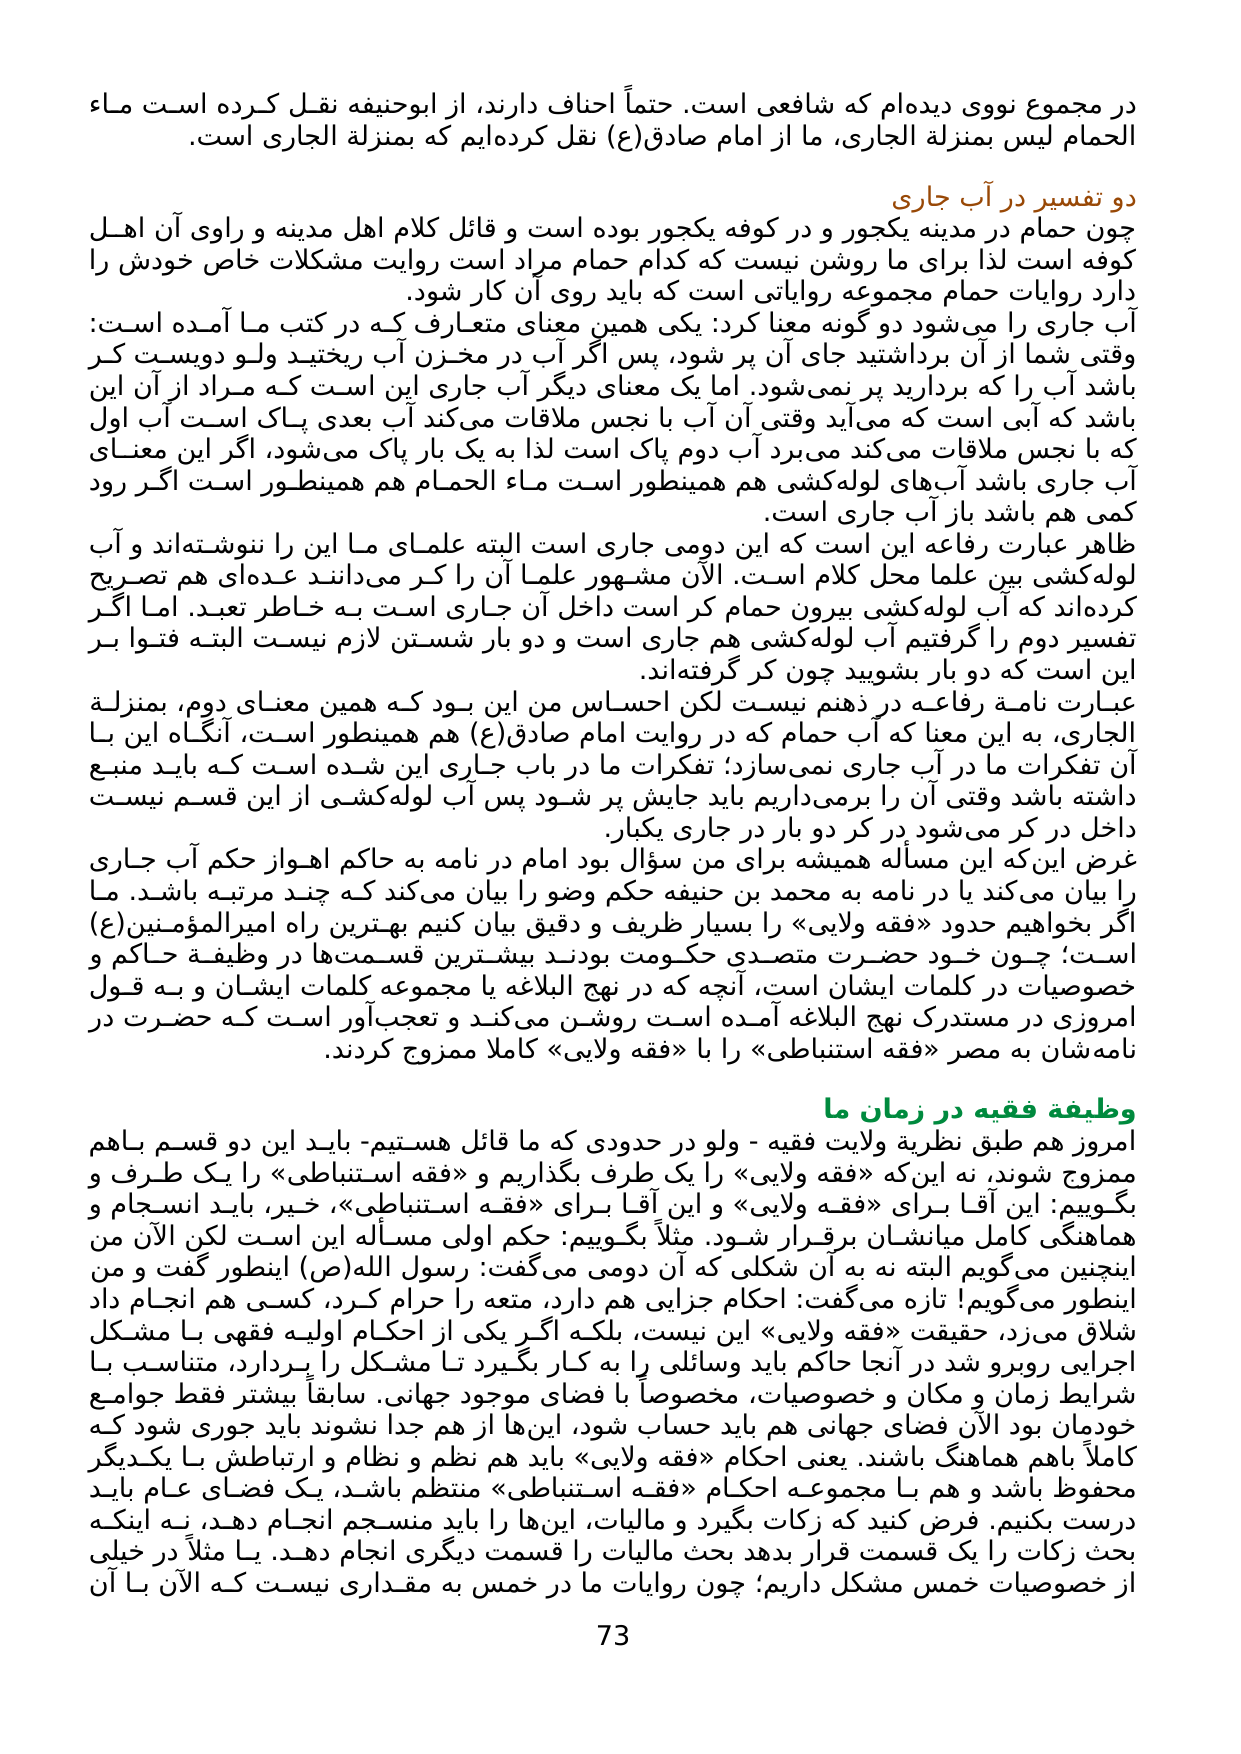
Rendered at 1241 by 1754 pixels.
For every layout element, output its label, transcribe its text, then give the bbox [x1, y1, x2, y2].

text ظاهر عبارت رفاعه این است که این دومی جاری است البته علمای ما این را ننوشته‌اند و آب لوله‌کشی بین علما محل کلام است. الآن مشهور علما آن را کر می‌دانند عده‌ای هم تصریح کرده‌اند که آب لوله‌کشی بیرون حمام کر است داخل آن جاری است به خاطر تعبد. اما اگر تفسیر دوم را گرفتیم آب لوله‌کشی هم جاری است و دو بار شستن لازم نیست البته فتوا بر این است که دو بار بشویید چون کر گرفته‌اند. [89, 528, 1137, 686]
text چون حمام در مدینه یکجور و در کوفه یکجور بوده است و قائل کلام اهل مدینه و راوی آن اهل کوفه است لذا برای ما روشن نیست که کدام حمام مراد است روایت مشکلات خاص خودش را دارد روایات حمام مجموعه روایاتی است که باید روی آن کار شود. [89, 212, 1137, 307]
text عبارت نامة رفاعه در ذهنم نیست لکن احساس من این بود که همین معنای دوم، بمنزلة الجاری، به این معنا که آب حمام که در روایت امام صادق(ع) هم همینطور است، آنگاه این با آن تفکرات ما در آب جاری نمی‌سازد؛ تفکرات ما در باب جاری این شده است که باید منبع داشته باشد وقتی آن را برمی‌داریم باید جایش پر شود پس آب لوله‌کشی از این قسم نیست داخل در کر می‌شود در کر دو بار در جاری یکبار. [89, 686, 1137, 844]
text آب جاری را می‌شود دو گونه معنا کرد: یکی همین معنای متعارف که در کتب ما آمده است: وقتی شما از آن برداشتید جای آن پر شود، پس اگر آب در مخزن آب ریختید ولو دویست کر باشد آب را که بردارید پر نمی‌شود. اما یک معنای دیگر آب جاری این است که مراد از آن این باشد که آبی است که می‌آید وقتی آن آب با نجس ملاقات می‌کند آب بعدی پاک است آب اول که با نجس ملاقات می‌کند می‌برد آب دوم پاک است لذا به یک بار پاک می‌شود، اگر این معنای آب جاری باشد آب‌های لوله‌کشی هم همینطور است ماء الحمام هم همینطور است اگر رود کمی هم باشد باز آب جاری است. [89, 307, 1137, 528]
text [89, 1125, 1137, 1599]
subtitle وظیفة فقیه در زمان ما [89, 1094, 1137, 1125]
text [89, 89, 1137, 152]
text غرض این‌که این مسأله همیشه برای من سؤال بود امام در نامه به حاکم اهواز حکم آب جاری را بیان می‌کند یا در نامه به محمد بن حنیفه حکم وضو را بیان می‌کند که چند مرتبه باشد. ما اگر بخواهیم حدود «فقه ولایی» را بسیار ظریف و دقیق بیان کنیم بهترین راه امیرالمؤمنین(ع) است؛ چون خود حضرت متصدی حکومت بودند بیشترین قسمت‌ها در وظیفة حاکم و خصوصیات در کلمات ایشان است، آنچه که در نهج البلاغه یا مجموعه کلمات ایشان و به قول امروزی در مستدرک نهج البلاغه آمده است روشن می‌کند و تعجب‌آور است که حضرت در نامه‌شان به مصر «فقه استنباطی» را با «فقه ولایی» کاملا ممزوج کردند. [89, 844, 1137, 1065]
subtitle دو تفسیر در آب جاری [89, 181, 1137, 212]
